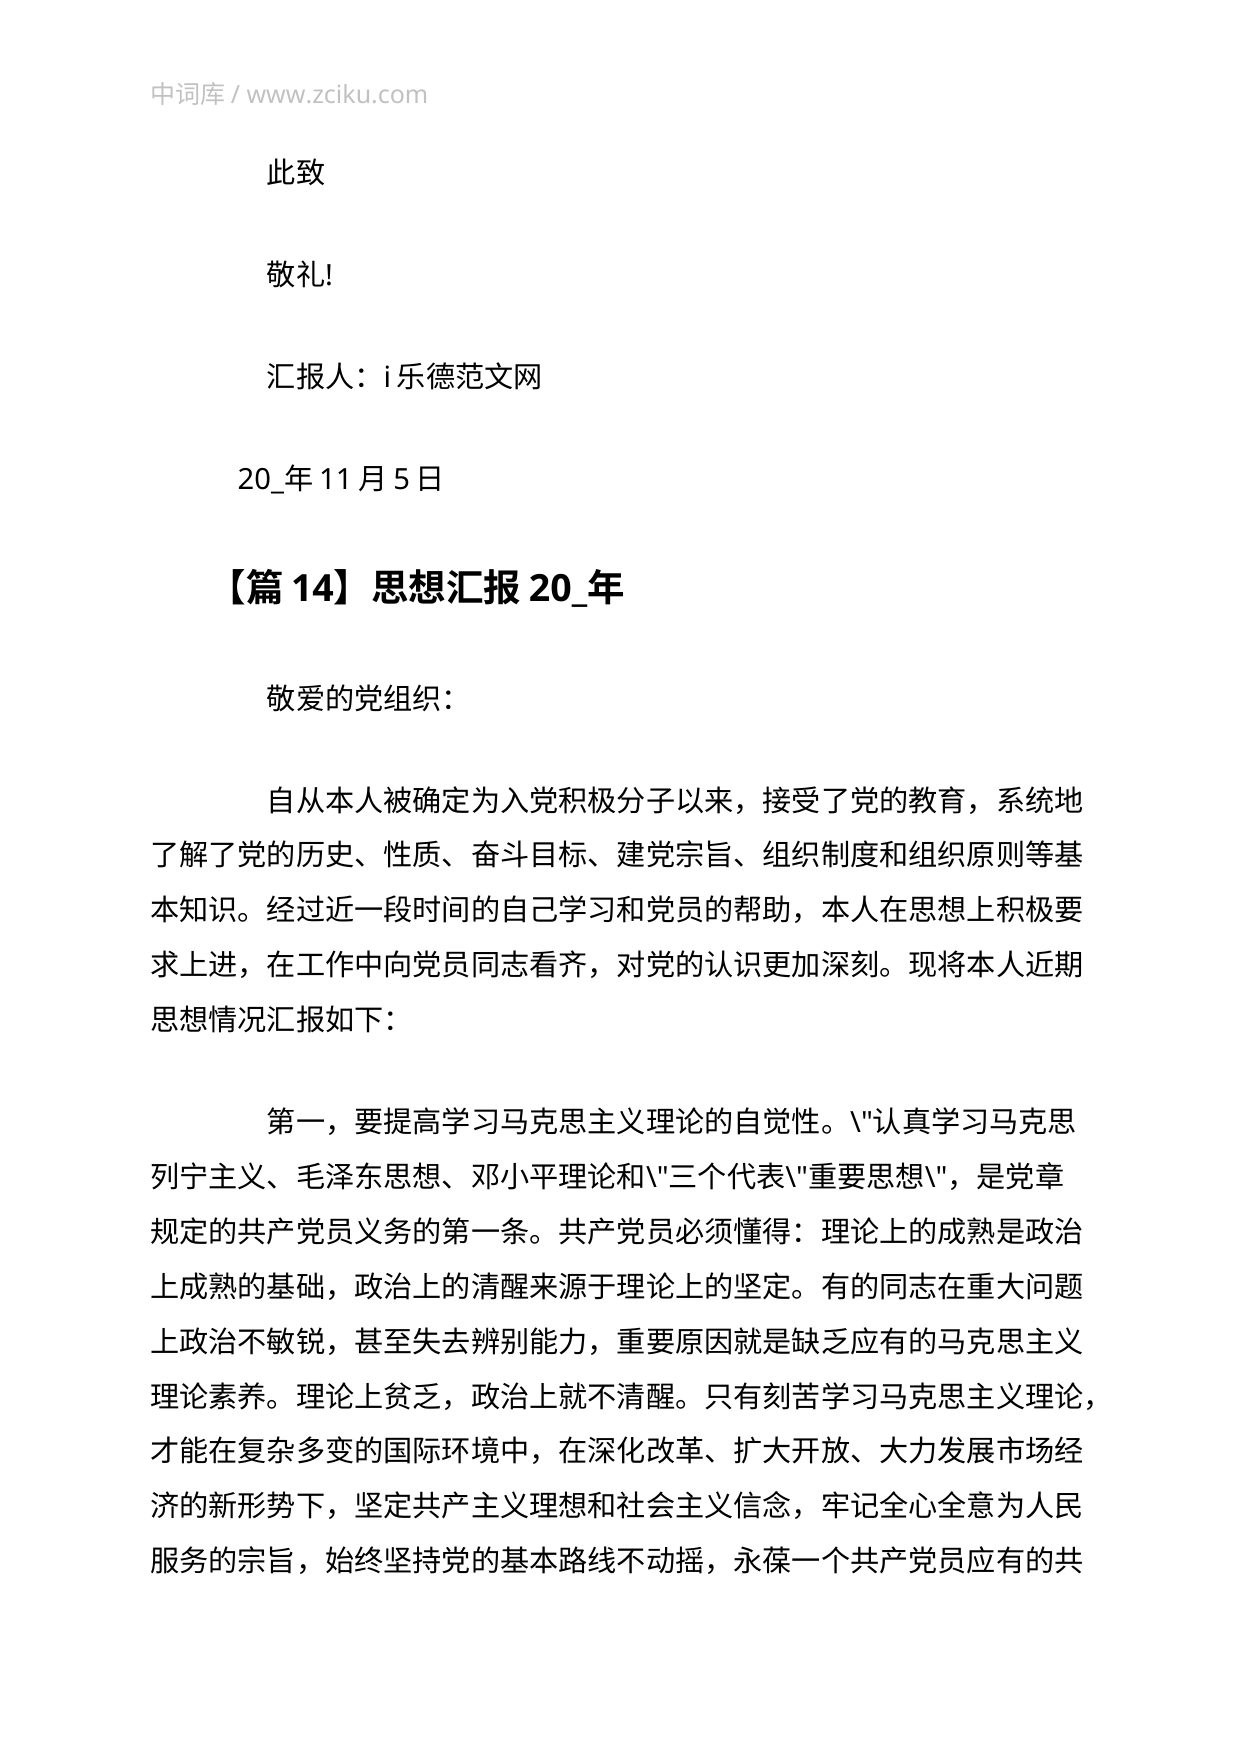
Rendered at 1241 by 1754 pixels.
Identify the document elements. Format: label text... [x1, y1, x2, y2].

text 此致 [150, 150, 1090, 192]
text 敬礼! [150, 252, 1090, 294]
text 汇报人：i乐德范文网 [150, 354, 1090, 396]
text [150, 1098, 1090, 1580]
text 敬爱的党组织： [150, 675, 1090, 718]
text 20_年11月5日 [150, 456, 1090, 498]
text 【篇14】思想汇报20_年 [150, 558, 1090, 612]
text 自从本人被确定为入党积极分子以来，接受了党的教育，系统地了解了党的历史、性质、奋斗目标、建党宗旨、组织制度和组织原则等基本知识。经过近一段时间的自己学习和党员的帮助，本人在思想上积极要求上进，在工作中向党员同志看齐，对党的认识更加深刻。现将本人近期思想情况汇报如下： [150, 777, 1090, 1039]
